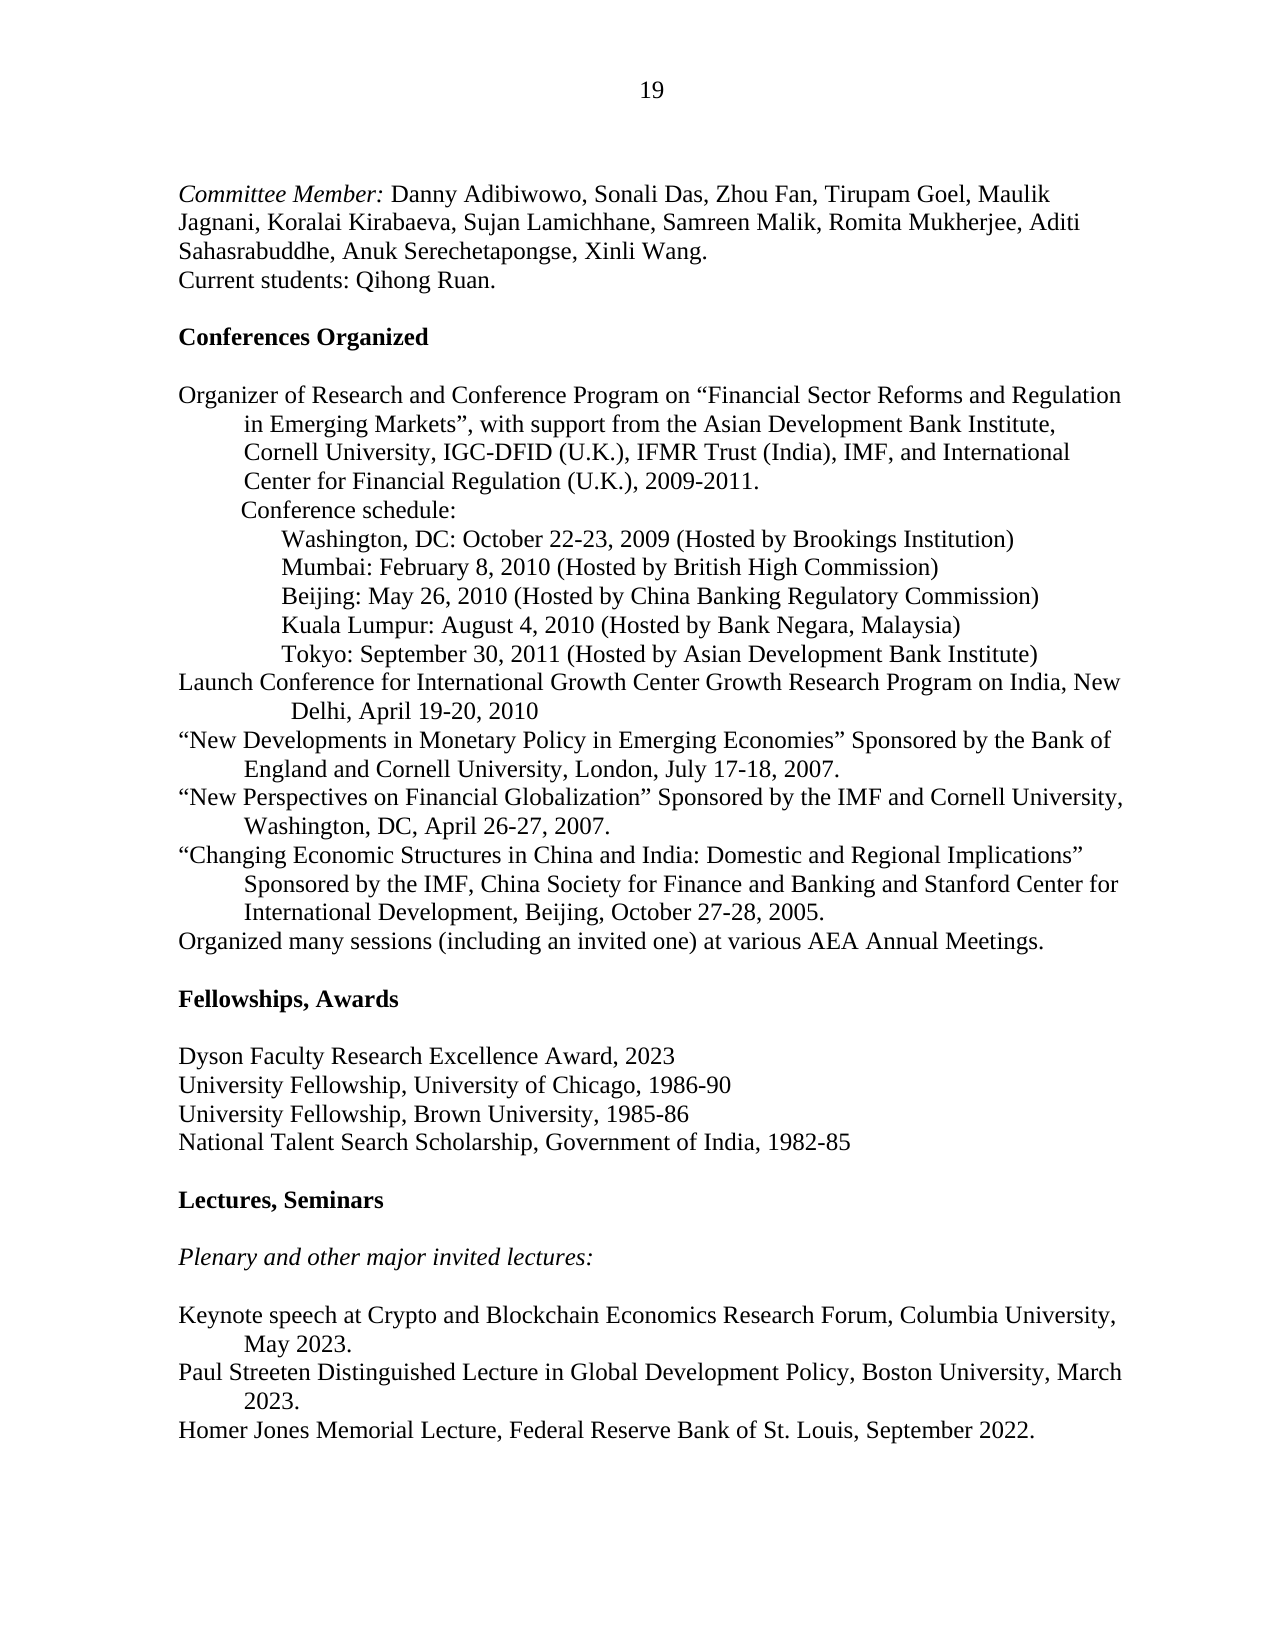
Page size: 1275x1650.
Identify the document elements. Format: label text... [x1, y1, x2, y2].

text Tokyo: September 30, 2011 (Hosted by Asian Development Bank Institute) [178, 639, 1125, 667]
text National Talent Search Scholarship, Government of India, 1982-85 [178, 1127, 1125, 1156]
text Washington, DC: October 22-23, 2009 (Hosted by Brookings Institution) [178, 524, 1125, 552]
text Fellowships, Awards [178, 984, 1125, 1012]
text Beijing: May 26, 2010 (Hosted by China Banking Regulatory Commission) [178, 581, 1125, 610]
text Conferences Organized [178, 322, 1125, 351]
text Paul Streeten Distinguished Lecture in Global Development Policy, Boston University, March 2023. [178, 1357, 1125, 1415]
text “Changing Economic Structures in China and India: Domestic and Regional Implications” Sponsored by the IMF, China Society for Finance and Banking and Stanford Center for International Development, Beijing, October 27-28, 2005. [178, 840, 1125, 926]
text Committee Member: Danny Adibiwowo, Sonali Das, Zhou Fan, Tirupam Goel, Maulik Jagnani, Koralai Kirabaeva, Sujan Lamichhane, Samreen Malik, Romita Mukherjee, Aditi Sahasrabuddhe, Anuk Serechetapongse, Xinli Wang. [178, 179, 1125, 265]
text Conference schedule: [178, 495, 1125, 524]
text Organized many sessions (including an invited one) at various AEA Annual Meetings. [178, 926, 1125, 955]
text Launch Conference for International Growth Center Growth Research Program on India, New Delhi, April 19-20, 2010 [178, 667, 1125, 725]
text Current students: Qihong Ruan. [178, 265, 1125, 294]
text Mumbai: February 8, 2010 (Hosted by British High Commission) [178, 552, 1125, 581]
text Lectures, Seminars [178, 1185, 1125, 1214]
text Plenary and other major invited lectures: [178, 1242, 1125, 1271]
text Homer Jones Memorial Lecture, Federal Reserve Bank of St. Louis, September 2022. [178, 1415, 1125, 1444]
text University Fellowship, University of Chicago, 1986-90 [178, 1070, 1125, 1099]
text “New Perspectives on Financial Globalization” Sponsored by the IMF and Cornell University, Washington, DC, April 26-27, 2007. [178, 782, 1125, 840]
text Kuala Lumpur: August 4, 2010 (Hosted by Bank Negara, Malaysia) [178, 610, 1125, 639]
text Dyson Faculty Research Excellence Award, 2023 [178, 1041, 1125, 1070]
text University Fellowship, Brown University, 1985-86 [178, 1099, 1125, 1127]
text Keynote speech at Crypto and Blockchain Economics Research Forum, Columbia University, May 2023. [178, 1300, 1125, 1357]
text “New Developments in Monetary Policy in Emerging Economies” Sponsored by the Bank of England and Cornell University, London, July 17-18, 2007. [178, 725, 1125, 782]
text Organizer of Research and Conference Program on “Financial Sector Reforms and Regulation in Emerging Markets”, with support from the Asian Development Bank Institute, Cornell University, IGC-DFID (U.K.), IFMR Trust (India), IMF, and International Center for Financial Regulation (U.K.), 2009-2011. [178, 380, 1125, 495]
